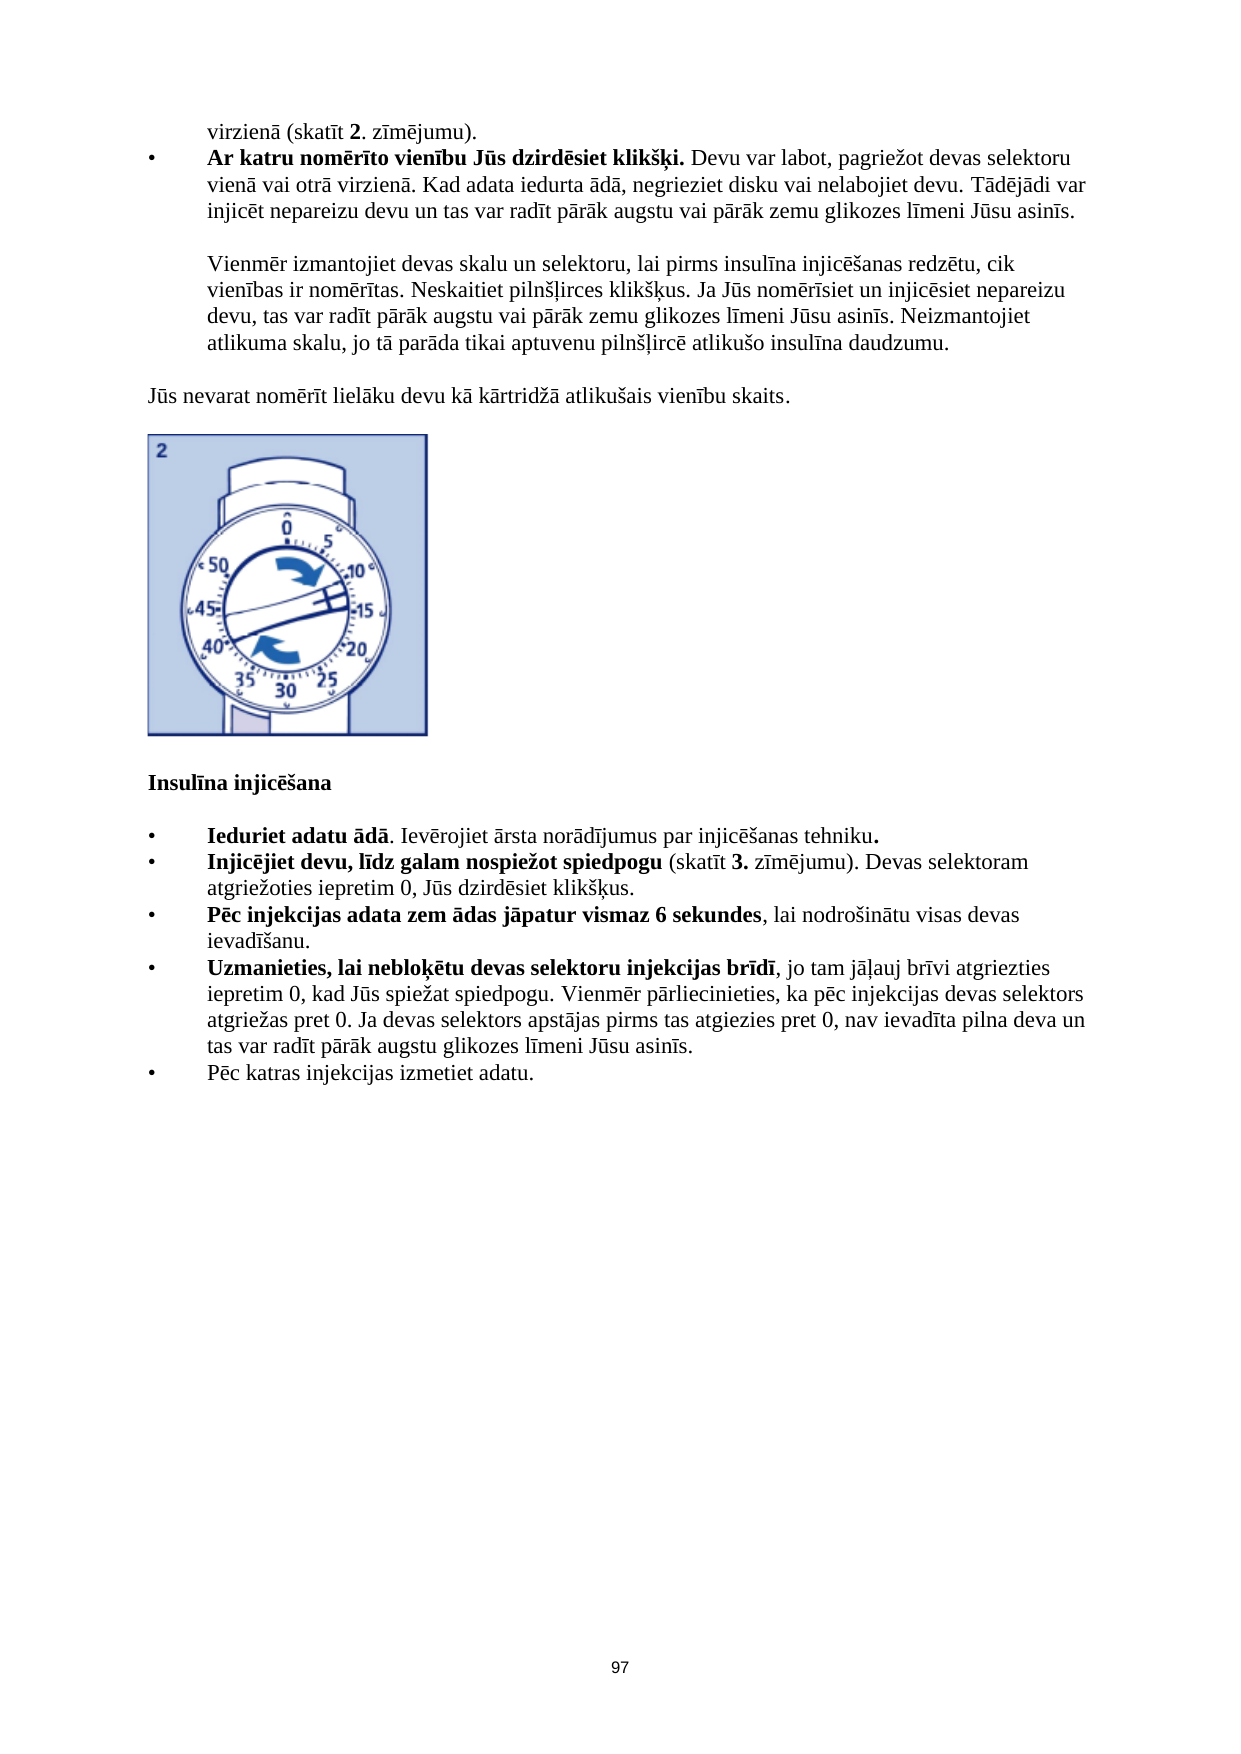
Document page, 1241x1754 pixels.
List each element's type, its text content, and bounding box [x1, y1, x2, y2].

text Insulīna injicēšana [148, 769, 1092, 795]
text • Injicējiet devu, līdz galam nospiežot spiedpogu (skatīt 3. zīmējumu). Devas selektoram atgriežoties iepretim 0, Jūs dzirdēsiet klikšķus. [148, 848, 1092, 901]
text Vienmēr izmantojiet devas skalu un selektoru, lai pirms insulīna injicēšanas redzētu, cik vienības ir nomērītas. Neskaitiet pilnšļirces klikšķus. Ja Jūs nomērīsiet un injicēsiet nepareizu devu, tas var radīt pārāk augstu vai pārāk zemu glikozes līmeni Jūsu asinīs. Neizmantojiet atlikuma skalu, jo tā parāda tikai aptuvenu pilnšļircē atlikušo insulīna daudzumu. [207, 250, 1092, 355]
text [148, 118, 1092, 144]
text • Ar katru nomērīto vienību Jūs dzirdēsiet klikšķi. Devu var labot, pagriežot devas selektoru vienā vai otrā virzienā. Kad adata iedurta ādā, negrieziet disku vai nelabojiet devu. Tādējādi var injicēt nepareizu devu un tas var radīt pārāk augstu vai pārāk zemu glikozes līmeni Jūsu asinīs. [148, 144, 1092, 223]
text • Ieduriet adatu ādā. Ievērojiet ārsta norādījumus par injicēšanas tehniku. [148, 822, 1092, 848]
text • Uzmanieties, lai nebloķētu devas selektoru injekcijas brīdī, jo tam jāļauj brīvi atgriezties iepretim 0, kad Jūs spiežat spiedpogu. Vienmēr pārliecinieties, ka pēc injekcijas devas selektors atgriežas pret 0. Ja devas selektors apstājas pirms tas atgiezies pret 0, nav ievadīta pilna deva un tas var radīt pārāk augstu glikozes līmeni Jūsu asinīs. [148, 953, 1092, 1059]
text Jūs nevarat nomērīt lielāku devu kā kārtridžā atlikušais vienību skaits. [148, 382, 1092, 408]
text • Pēc katras injekcijas izmetiet adatu. [148, 1059, 1092, 1085]
text • Pēc injekcijas adata zem ādas jāpatur vismaz 6 sekundes, lai nodrošinātu visas devas ievadīšanu. [148, 901, 1092, 953]
